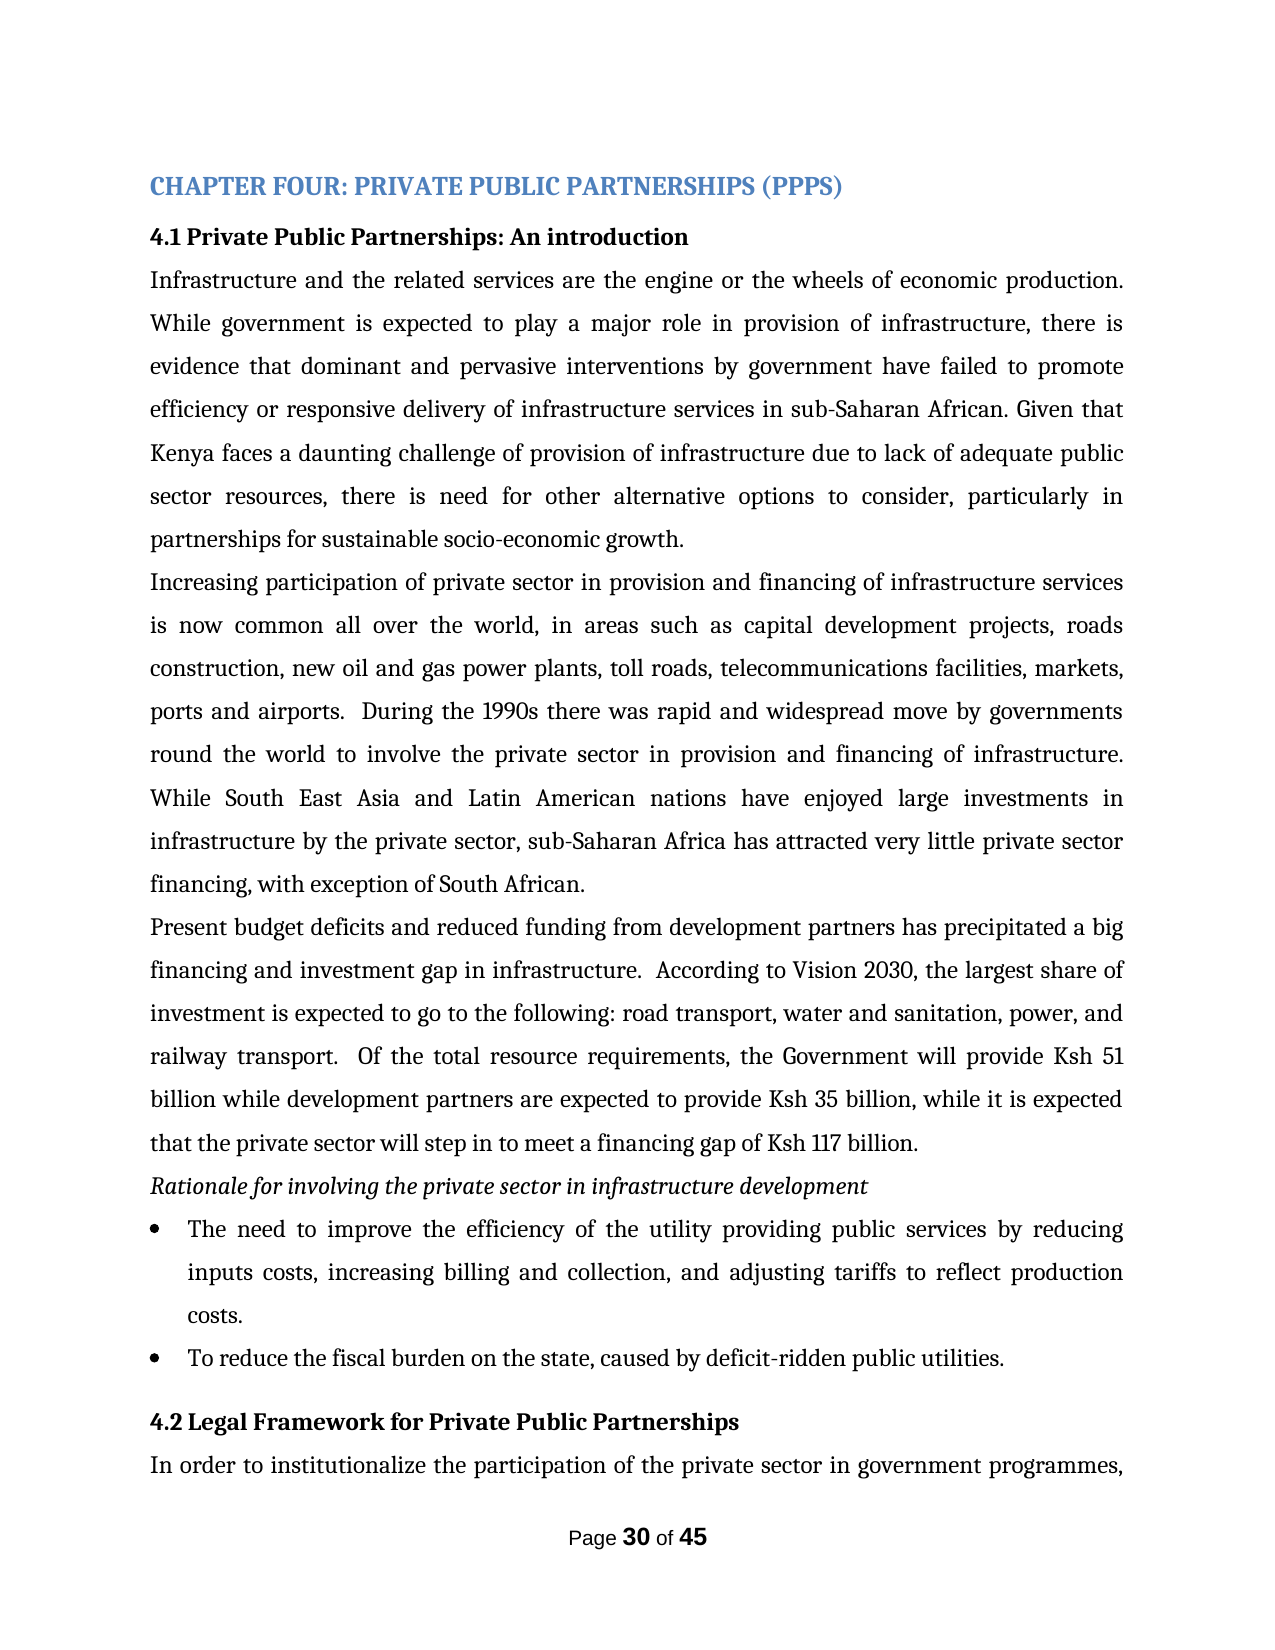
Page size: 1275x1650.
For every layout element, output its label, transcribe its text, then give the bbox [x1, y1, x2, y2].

subtitle 4.2 Legal Framework for Private Public Partnerships [150, 1408, 1125, 1437]
subtitle 4.1 Private Public Partnerships: An introduction [150, 223, 1125, 252]
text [150, 1451, 1125, 1480]
list To reduce the fiscal burden on the state, caused by deficit-ridden public utilities. [150, 1344, 1125, 1373]
text Present budget deficits and reduced funding from development partners has precipitated a big financing and investment gap in infrastructure. According to Vision 2030, the largest share of investment is expected to go to the following: road transport, water and sanitation, power, and railway transport. Of the total resource requirements, the Government will provide Ksh 51 billion while development partners are expected to provide Ksh 35 billion, while it is expected that the private sector will step in to meet a financing gap of Ksh 117 billion. [150, 913, 1125, 1157]
text Rationale for involving the private sector in infrastructure development [150, 1172, 1125, 1200]
subtitle CHAPTER FOUR: PRIVATE PUBLIC PARTNERSHIPS (PPPS) [150, 171, 1125, 202]
text Increasing participation of private sector in provision and financing of infrastructure services is now common all over the world, in areas such as capital development projects, roads construction, new oil and gas power plants, toll roads, telecommunications facilities, markets, ports and airports. During the 1990s there was rapid and widespread move by governments round the world to involve the private sector in provision and financing of infrastructure. While South East Asia and Latin American nations have enjoyed large investments in infrastructure by the private sector, sub-Saharan Africa has attracted very little private sector financing, with exception of South African. [150, 568, 1125, 898]
text Infrastructure and the related services are the engine or the wheels of economic production. While government is expected to play a major role in provision of infrastructure, there is evidence that dominant and pervasive interventions by government have failed to promote efficiency or responsive delivery of infrastructure services in sub-Saharan African. Given that Kenya faces a daunting challenge of provision of infrastructure due to lack of adequate public sector resources, there is need for other alternative options to consider, particularly in partnerships for sustainable socio-economic growth. [150, 266, 1125, 553]
list The need to improve the efficiency of the utility providing public services by reducing inputs costs, increasing billing and collection, and adjusting tariffs to reflect production costs. [150, 1215, 1125, 1330]
